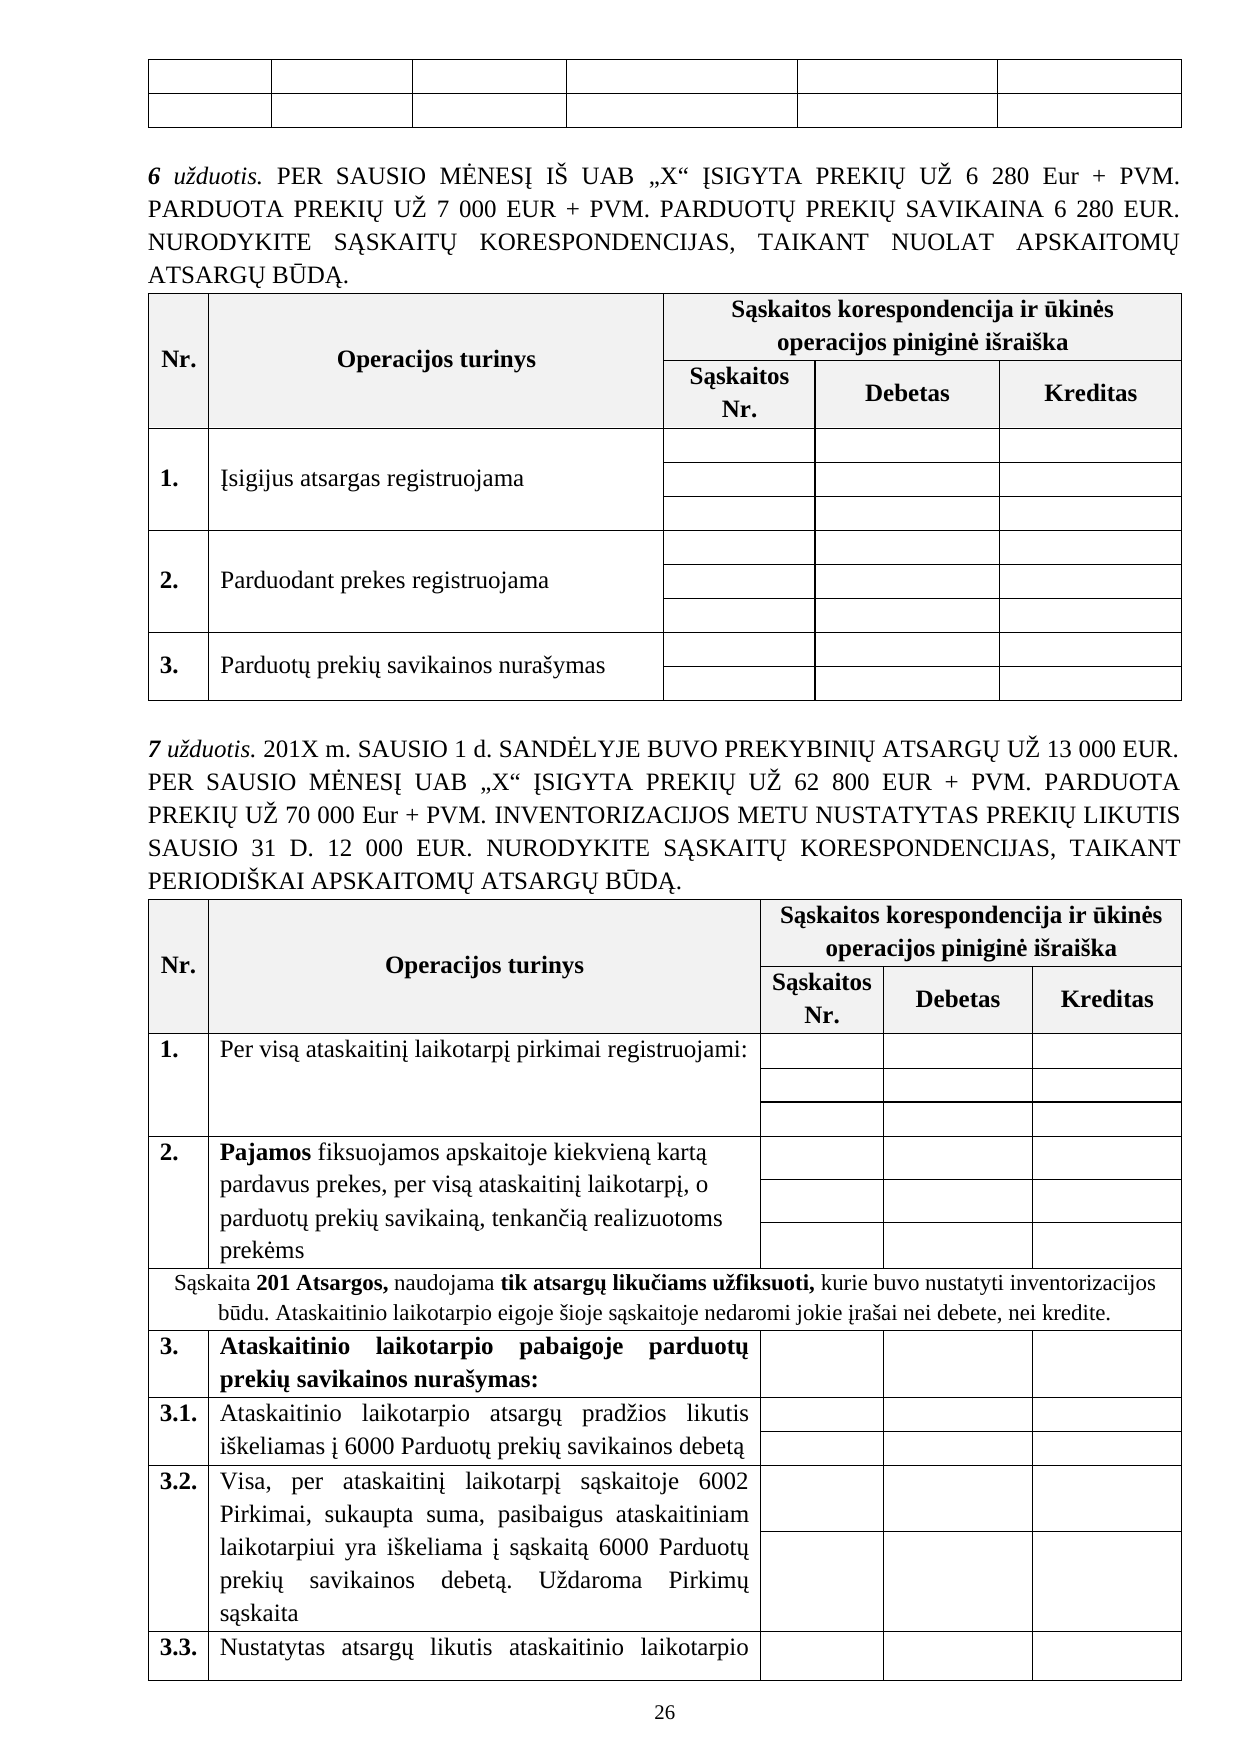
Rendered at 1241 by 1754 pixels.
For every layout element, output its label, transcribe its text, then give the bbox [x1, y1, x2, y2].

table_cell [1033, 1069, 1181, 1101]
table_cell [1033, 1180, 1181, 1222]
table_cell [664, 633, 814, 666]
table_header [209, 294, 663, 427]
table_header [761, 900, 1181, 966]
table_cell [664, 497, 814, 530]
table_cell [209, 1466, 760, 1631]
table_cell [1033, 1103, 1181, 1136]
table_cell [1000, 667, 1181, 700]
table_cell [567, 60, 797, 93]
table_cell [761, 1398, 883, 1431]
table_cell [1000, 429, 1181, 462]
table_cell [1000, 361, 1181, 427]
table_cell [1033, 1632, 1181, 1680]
text 6 užduotis. PER SAUSIO MĖNESĮ IŠ UAB „X“ ĮSIGYTA PREKIŲ UŽ 6 280 Eur + PVM. PARDUOTA PREKIŲ UŽ 7 000 EUR + PVM. PARDUOTŲ PREKIŲ SAVIKAINA 6 280 EUR. NURODYKITE SĄSKAITŲ KORESPONDENCIJAS, TAIKANT NUOLAT APSKAITOMŲ ATSARGŲ BŪDĄ. [148, 161, 1181, 289]
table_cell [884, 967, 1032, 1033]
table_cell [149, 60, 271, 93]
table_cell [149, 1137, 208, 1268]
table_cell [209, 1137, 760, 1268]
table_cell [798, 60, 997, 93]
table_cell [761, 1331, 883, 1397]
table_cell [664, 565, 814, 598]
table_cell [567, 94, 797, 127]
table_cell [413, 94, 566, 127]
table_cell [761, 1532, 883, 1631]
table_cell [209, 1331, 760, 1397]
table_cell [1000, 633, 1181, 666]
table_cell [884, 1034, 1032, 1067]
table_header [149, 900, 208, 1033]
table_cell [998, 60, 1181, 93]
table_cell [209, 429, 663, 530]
text 7 užduotis. 201X m. SAUSIO 1 d. SANDĖLYJE BUVO PREKYBINIŲ ATSARGŲ UŽ 13 000 EUR. PER SAUSIO MĖNESĮ UAB „X“ ĮSIGYTA PREKIŲ UŽ 62 800 EUR + PVM. PARDUOTA PREKIŲ UŽ 70 000 Eur + PVM. INVENTORIZACIJOS METU NUSTATYTAS PREKIŲ LIKUTIS SAUSIO 31 D. 12 000 EUR. NURODYKITE SĄSKAITŲ KORESPONDENCIJAS, TAIKANT PERIODIŠKAI APSKAITOMŲ ATSARGŲ BŪDĄ. [148, 734, 1181, 895]
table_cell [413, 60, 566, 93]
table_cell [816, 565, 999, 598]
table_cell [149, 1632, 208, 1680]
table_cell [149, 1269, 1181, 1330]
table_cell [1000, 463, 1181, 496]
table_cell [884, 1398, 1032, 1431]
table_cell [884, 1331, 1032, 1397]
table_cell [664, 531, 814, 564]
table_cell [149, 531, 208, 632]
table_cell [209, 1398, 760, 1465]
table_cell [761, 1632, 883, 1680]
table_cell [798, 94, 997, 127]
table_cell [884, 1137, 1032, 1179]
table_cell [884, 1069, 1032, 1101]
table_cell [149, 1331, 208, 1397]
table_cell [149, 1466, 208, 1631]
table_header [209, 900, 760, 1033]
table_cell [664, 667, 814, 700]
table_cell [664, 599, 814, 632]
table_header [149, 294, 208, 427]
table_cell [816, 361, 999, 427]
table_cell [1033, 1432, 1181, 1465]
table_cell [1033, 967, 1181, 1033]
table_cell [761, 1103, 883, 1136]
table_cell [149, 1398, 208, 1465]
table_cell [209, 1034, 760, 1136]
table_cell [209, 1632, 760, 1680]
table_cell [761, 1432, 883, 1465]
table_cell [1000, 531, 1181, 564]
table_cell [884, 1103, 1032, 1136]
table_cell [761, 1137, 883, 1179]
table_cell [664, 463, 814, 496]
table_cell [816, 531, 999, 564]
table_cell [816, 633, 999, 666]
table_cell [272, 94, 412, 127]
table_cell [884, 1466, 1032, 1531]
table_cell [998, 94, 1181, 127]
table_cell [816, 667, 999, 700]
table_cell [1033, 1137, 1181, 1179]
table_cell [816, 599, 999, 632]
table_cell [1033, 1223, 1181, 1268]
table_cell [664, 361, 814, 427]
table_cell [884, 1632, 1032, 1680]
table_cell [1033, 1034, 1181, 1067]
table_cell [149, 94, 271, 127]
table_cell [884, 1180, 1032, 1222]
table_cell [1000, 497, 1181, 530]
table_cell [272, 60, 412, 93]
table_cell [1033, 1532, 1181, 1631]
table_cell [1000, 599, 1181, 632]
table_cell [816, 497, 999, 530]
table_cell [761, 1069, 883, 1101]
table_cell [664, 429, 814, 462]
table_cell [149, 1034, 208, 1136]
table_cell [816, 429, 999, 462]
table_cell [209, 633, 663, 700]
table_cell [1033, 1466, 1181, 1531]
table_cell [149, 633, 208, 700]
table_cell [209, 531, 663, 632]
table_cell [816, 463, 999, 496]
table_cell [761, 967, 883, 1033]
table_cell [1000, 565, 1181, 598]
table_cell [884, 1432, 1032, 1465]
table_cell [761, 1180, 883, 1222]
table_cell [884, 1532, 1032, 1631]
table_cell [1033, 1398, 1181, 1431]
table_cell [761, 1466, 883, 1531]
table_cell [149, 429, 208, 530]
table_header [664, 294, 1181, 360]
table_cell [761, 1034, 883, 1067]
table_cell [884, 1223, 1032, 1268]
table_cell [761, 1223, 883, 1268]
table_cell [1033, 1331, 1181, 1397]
